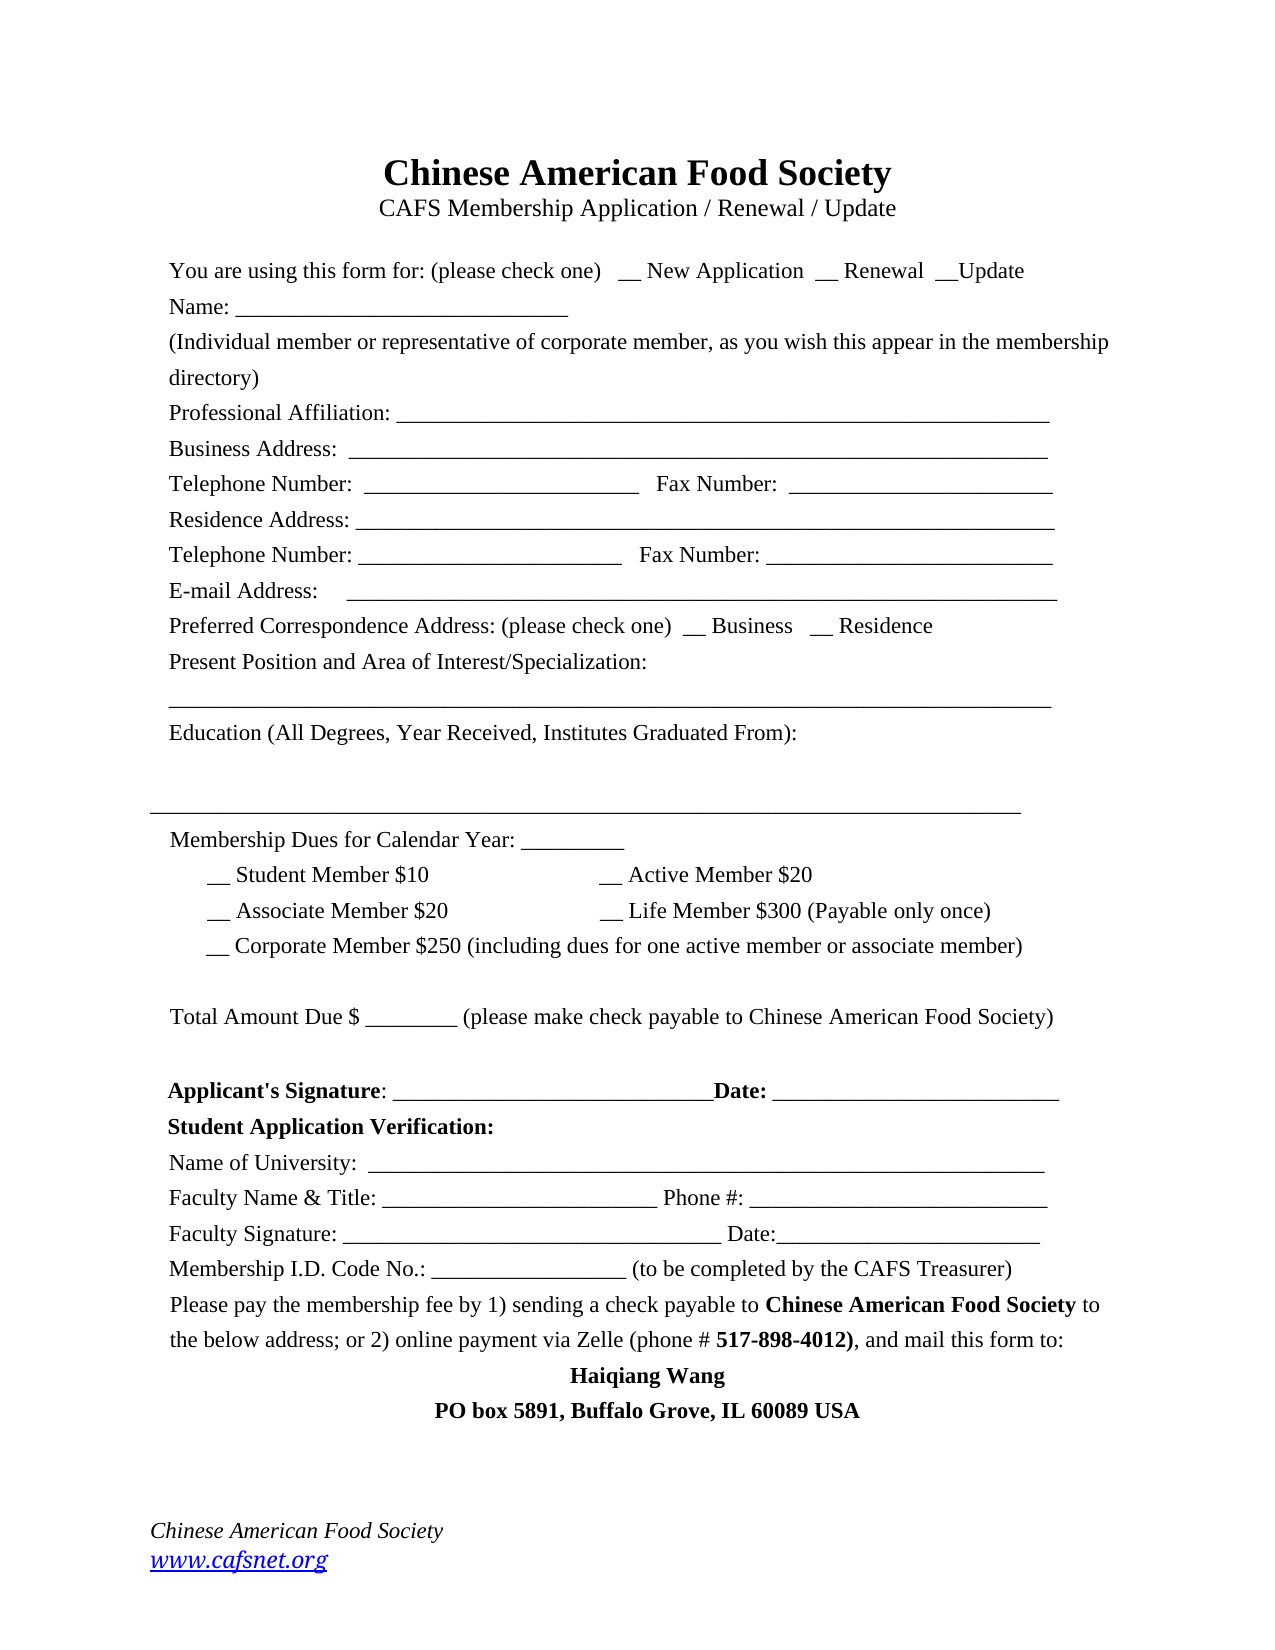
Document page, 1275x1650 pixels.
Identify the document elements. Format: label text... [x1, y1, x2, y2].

text _____________________________________________________________________________ [169, 684, 1125, 710]
text Faculty Signature: _________________________________ Date:_______________________ [169, 1220, 1125, 1246]
text Total Amount Due $ ________ (please make check payable to Chinese American Food Society) [169, 1003, 1125, 1030]
text __ Corporate Member $250 (including dues for one active member or associate member) [206, 932, 1125, 959]
text PO box 5891, Buffalo Grove, IL 60089 USA [169, 1397, 1125, 1424]
text Present Position and Area of Interest/Specialization: [169, 648, 1125, 674]
text Chinese American Food Society [150, 150, 1125, 193]
text Telephone Number: ________________________ Fax Number: _______________________ [169, 471, 1125, 497]
text Membership Dues for Calendar Year: _________ [169, 826, 1125, 852]
text (Individual member or representative of corporate member, as you wish this appear in the membership directory) [169, 328, 1125, 390]
text Student Application Verification: [150, 1113, 1125, 1139]
text Name: _____________________________ [169, 293, 1125, 319]
text You are using this form for: (please check one) __ New Application __ Renewal __Update [169, 257, 1125, 284]
text Preferred Correspondence Address: (please check one) __ Business __ Residence [169, 613, 1125, 639]
text Haiqiang Wang [169, 1362, 1125, 1388]
text Faculty Name & Title: ________________________ Phone #: __________________________ [169, 1184, 1125, 1211]
text Professional Affiliation: _________________________________________________________ [169, 399, 1125, 426]
text Education (All Degrees, Year Received, Institutes Graduated From): [169, 719, 1125, 746]
text Telephone Number: _______________________ Fax Number: _________________________ [169, 542, 1125, 568]
text CAFS Membership Application / Renewal / Update [150, 193, 1125, 222]
text Business Address: _____________________________________________________________ [169, 435, 1125, 461]
text __ Student Member $10 __ Active Member $20 [207, 861, 1125, 888]
text ____________________________________________________________________________ [150, 790, 1125, 817]
text Membership I.D. Code No.: _________________ (to be completed by the CAFS Treasurer) [169, 1255, 1125, 1282]
text Name of University: ___________________________________________________________ [169, 1149, 1125, 1175]
text Applicant's Signature: ____________________________Date: _________________________ [150, 1078, 1125, 1104]
text __ Associate Member $20 __ Life Member $300 (Payable only once) [207, 897, 1125, 923]
text E-mail Address: ______________________________________________________________ [169, 577, 1125, 603]
text Please pay the membership fee by 1) sending a check payable to Chinese American Food Society to the below address; or 2) online payment via Zelle (phone # 517-898-4012), and mail this form to: [169, 1291, 1125, 1353]
text Residence Address: _____________________________________________________________ [169, 506, 1125, 532]
